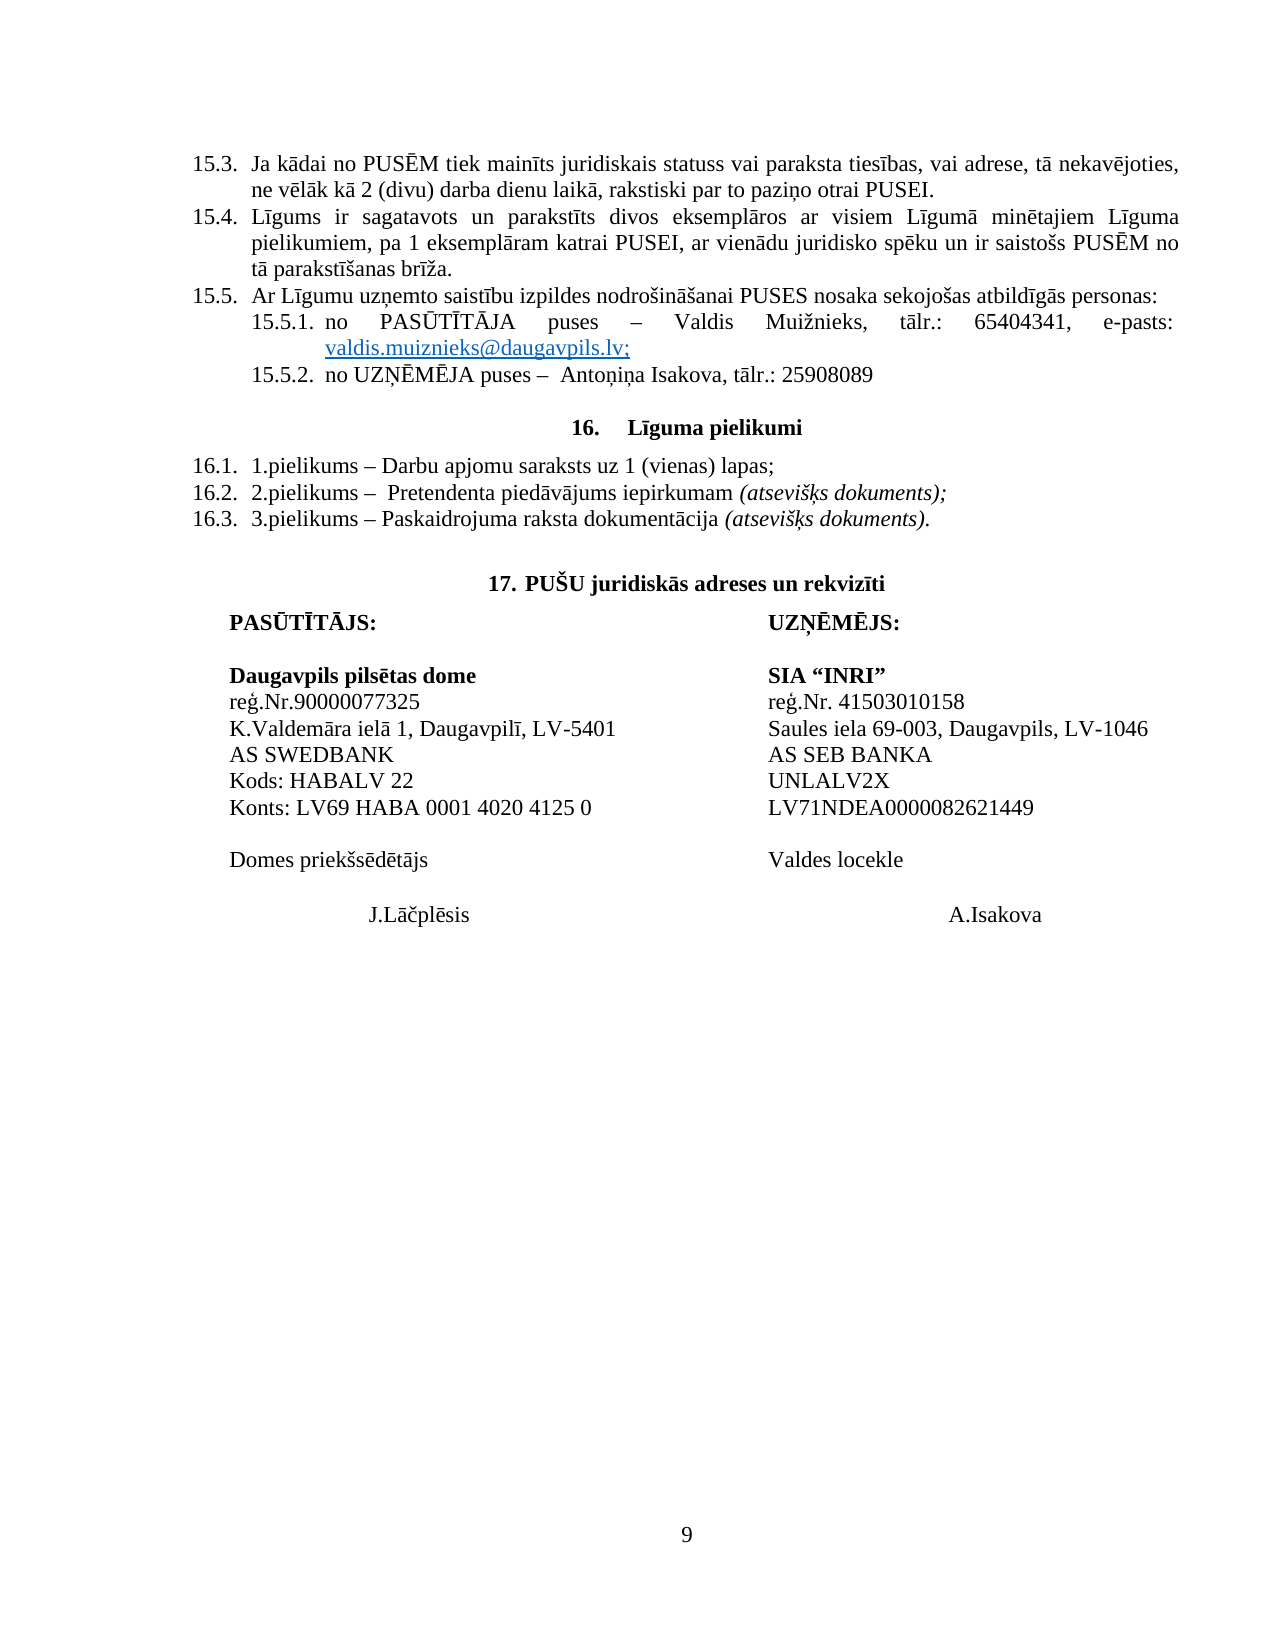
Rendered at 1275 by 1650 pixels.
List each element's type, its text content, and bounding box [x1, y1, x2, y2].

list reģ.Nr.90000077325 reģ.Nr. 41503010158 [229, 688, 1181, 714]
list PUŠU juridiskās adreses un rekvizīti [192, 570, 1181, 597]
list Daugavpils pilsētas dome SIA “INRI” [229, 662, 1181, 688]
list Ja kādai no PUSĒM tiek mainīts juridiskais statuss vai paraksta tiesības, vai adrese, tā nekavējoties, ne vēlāk kā 2 (divu) darba dienu laikā, rakstiski par to paziņo otrai PUSEI. [192, 150, 1181, 203]
list K.Valdemāra ielā 1, Daugavpilī, LV-5401 Saules iela 69-003, Daugavpils, LV-1046 [229, 714, 1181, 741]
list Ar Līgumu uzņemto saistību izpildes nodrošināšanai PUSES nosaka sekojošas atbildīgās personas: [192, 282, 1181, 308]
list J.Lāčplēsis A.Isakova [229, 901, 1181, 928]
list AS SWEDBANK AS SEB BANKA [229, 741, 1181, 767]
list 2.pielikums – Pretendenta piedāvājums iepirkumam (atsevišķs dokuments); [192, 479, 1181, 505]
list Līgums ir sagatavots un parakstīts divos eksemplāros ar visiem Līgumā minētajiem Līguma pielikumiem, pa 1 eksemplāram katrai PUSEI, ar vienādu juridisko spēku un ir saistošs PUSĒM no tā parakstīšanas brīža. [192, 203, 1181, 282]
list Līguma pielikumi [192, 413, 1181, 440]
list Domes priekšsēdētājs Valdes locekle [229, 846, 1181, 873]
list no UZŅĒMĒJA puses – Antoņiņa Isakova, tālr.: 25908089 [251, 361, 1174, 387]
list 1.pielikums – Darbu apjomu saraksts uz 1 (vienas) lapas; [192, 452, 1181, 479]
list no PASŪTĪTĀJA puses – Valdis Muižnieks, tālr.: 65404341, e-pasts: valdis.muiznieks@daugavpils.lv; [251, 308, 1174, 361]
list 3.pielikums – Paskaidrojuma raksta dokumentācija (atsevišķs dokuments). [192, 505, 1181, 531]
list Kods: HABALV 22 UNLALV2X [229, 767, 1181, 794]
list PASŪTĪTĀJS: UZŅĒMĒJS: [229, 609, 1181, 636]
list Konts: LV69 HABA 0001 4020 4125 0 LV71NDEA0000082621449 [229, 794, 1181, 820]
